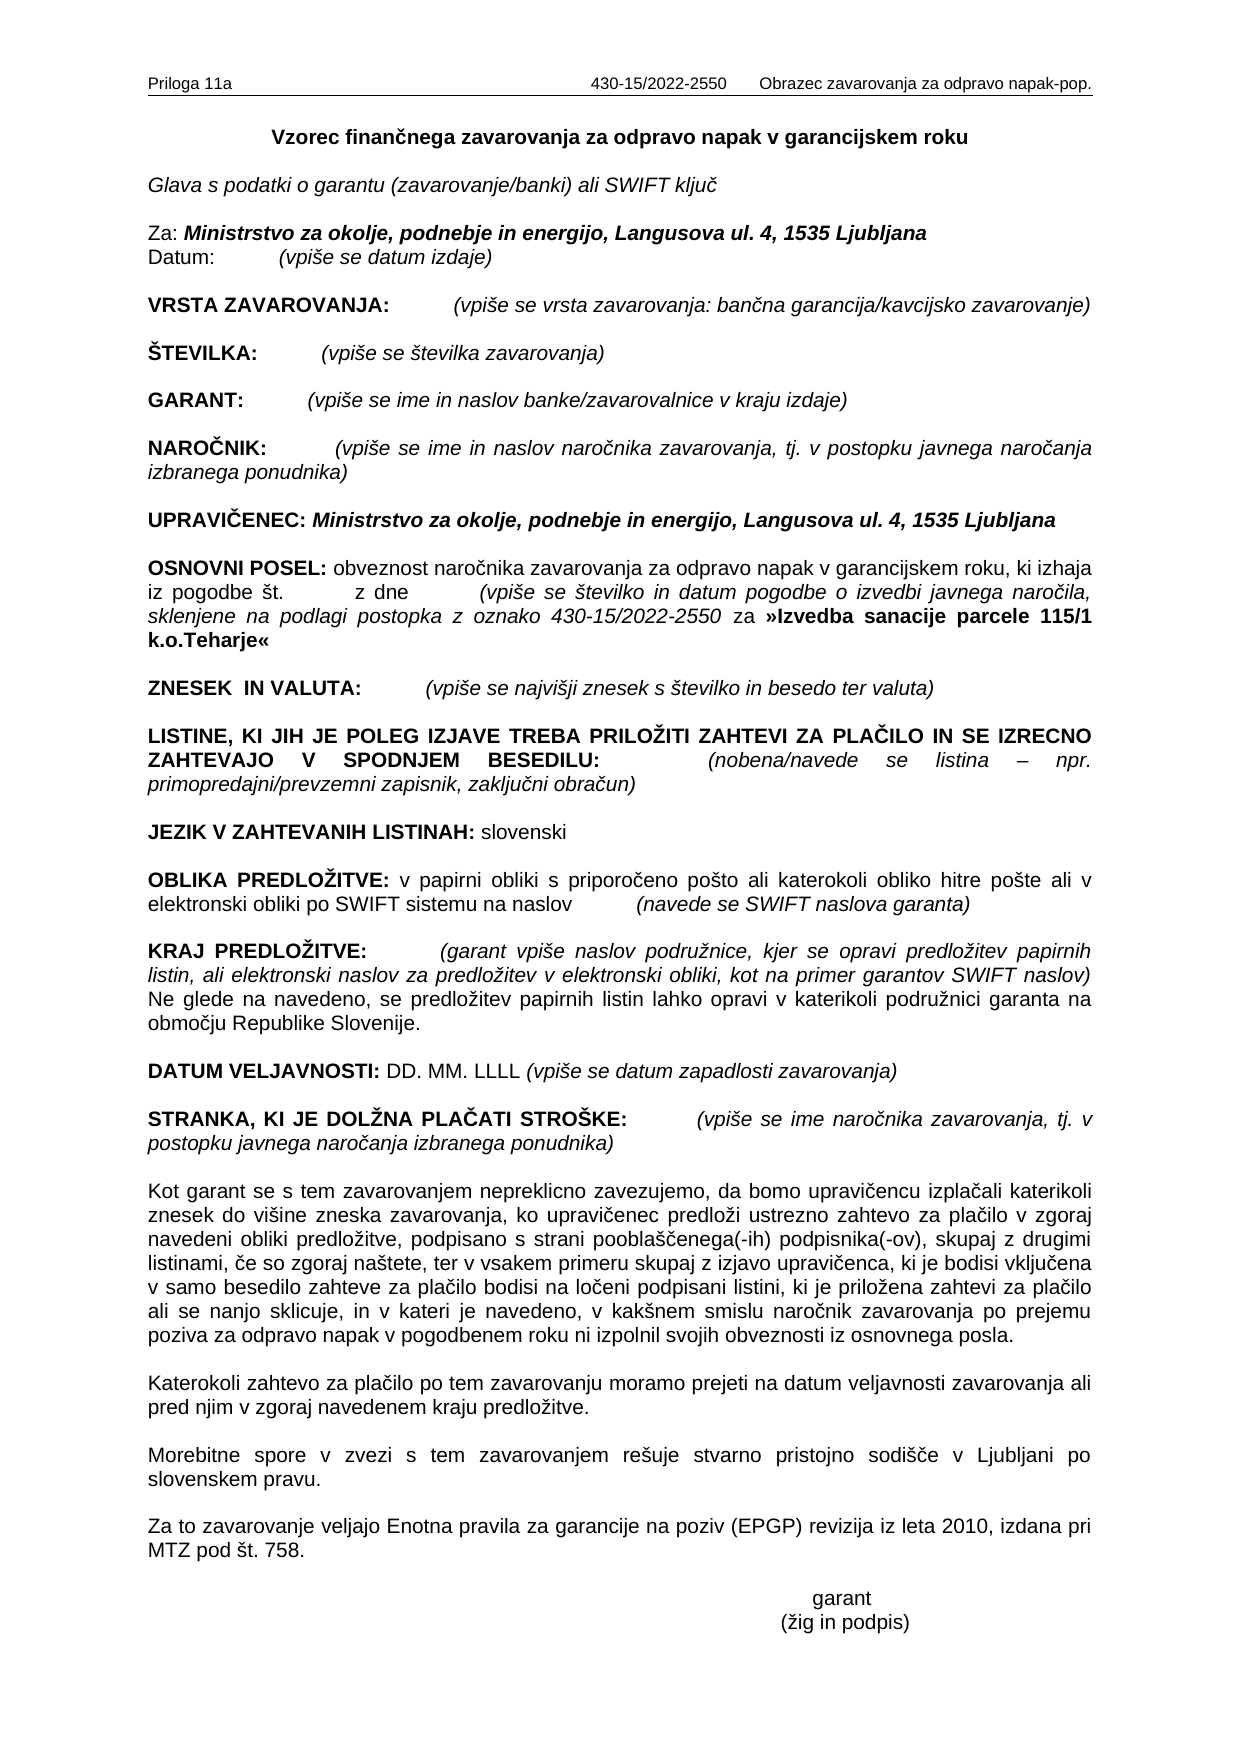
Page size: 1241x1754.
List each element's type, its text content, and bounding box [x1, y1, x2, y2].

text DATUM VELJAVNOSTI: DD. MM. LLLL (vpiše se datum zapadlosti zavarovanja) [148, 1059, 1093, 1083]
text OSNOVNI POSEL: obveznost naročnika zavarovanja za odpravo napak v garancijskem roku, ki izhaja iz pogodbe št. z dne (vpiše se številko in datum pogodbe o izvedbi javnega naročila, sklenjene na podlagi postopka z oznako 430-15/2022-2550 za »Izvedba sanacije parcele 115/1 k.o.Teharje« [148, 556, 1093, 652]
text Vzorec finančnega zavarovanja za odpravo napak v garancijskem roku [148, 125, 1093, 149]
text ŠTEVILKA: (vpiše se številka zavarovanja) [148, 340, 1093, 364]
text Za: Ministrstvo za okolje, podnebje in energijo, Langusova ul. 4, 1535 Ljubljana [148, 221, 1093, 244]
text UPRAVIČENEC: Ministrstvo za okolje, podnebje in energijo, Langusova ul. 4, 1535 Ljubljana [148, 508, 1093, 532]
text Za to zavarovanje veljajo Enotna pravila za garancije na poziv (EPGP) revizija iz leta 2010, izdana pri MTZ pod št. 758. [148, 1514, 1093, 1562]
text GARANT: (vpiše se ime in naslov banke/zavarovalnice v kraju izdaje) [148, 388, 1093, 412]
text ZNESEK IN VALUTA: (vpiše se najvišji znesek s številko in besedo ter valuta) [148, 676, 1093, 700]
text Kot garant se s tem zavarovanjem nepreklicno zavezujemo, da bomo upravičencu izplačali katerikoli znesek do višine zneska zavarovanja, ko upravičenec predloži ustrezno zahtevo za plačilo v zgoraj navedeni obliki predložitve, podpisano s strani pooblaščenega(-ih) podpisnika(-ov), skupaj z drugimi listinami, če so zgoraj naštete, ter v vsakem primeru skupaj z izjavo upravičenca, ki je bodisi vključena v samo besedilo zahteve za plačilo bodisi na ločeni podpisani listini, ki je priložena zahtevi za plačilo ali se nanjo sklicuje, in v kateri je navedeno, v kakšnem smislu naročnik zavarovanja po prejemu poziva za odpravo napak v pogodbenem roku ni izpolnil svojih obveznosti iz osnovnega posla. [148, 1179, 1093, 1347]
text Datum: (vpiše se datum izdaje) [148, 244, 1093, 268]
text OBLIKA PREDLOŽITVE: v papirni obliki s priporočeno pošto ali katerokoli obliko hitre pošte ali v elektronski obliki po SWIFT sistemu na naslov (navede se SWIFT naslova garanta) [148, 867, 1093, 915]
text garant (žig in podpis) [148, 1586, 1093, 1634]
text KRAJ PREDLOŽITVE: (garant vpiše naslov podružnice, kjer se opravi predložitev papirnih listin, ali elektronski naslov za predložitev v elektronski obliki, kot na primer garantov SWIFT naslov) Ne glede na navedeno, se predložitev papirnih listin lahko opravi v katerikoli podružnici garanta na območju Republike Slovenije. [148, 939, 1093, 1035]
text NAROČNIK: (vpiše se ime in naslov naročnika zavarovanja, tj. v postopku javnega naročanja izbranega ponudnika) [148, 436, 1093, 484]
text JEZIK V ZAHTEVANIH LISTINAH: slovenski [148, 819, 1093, 843]
text Glava s podatki o garantu (zavarovanje/banki) ali SWIFT ključ [148, 173, 1093, 197]
text VRSTA ZAVAROVANJA: (vpiše se vrsta zavarovanja: bančna garancija/kavcijsko zavarovanje) [148, 292, 1093, 316]
text LISTINE, KI JIH JE POLEG IZJAVE TREBA PRILOŽITI ZAHTEVI ZA PLAČILO IN SE IZRECNO ZAHTEVAJO V SPODNJEM BESEDILU: (nobena/navede se listina – npr. primopredajni/prevzemni zapisnik, zaključni obračun) [148, 724, 1093, 796]
text Katerokoli zahtevo za plačilo po tem zavarovanju moramo prejeti na datum veljavnosti zavarovanja ali pred njim v zgoraj navedenem kraju predložitve. [148, 1371, 1093, 1418]
text Morebitne spore v zvezi s tem zavarovanjem rešuje stvarno pristojno sodišče v Ljubljani po slovenskem pravu. [148, 1442, 1093, 1490]
text STRANKA, KI JE DOLŽNA PLAČATI STROŠKE: (vpiše se ime naročnika zavarovanja, tj. v postopku javnega naročanja izbranega ponudnika) [148, 1107, 1093, 1155]
